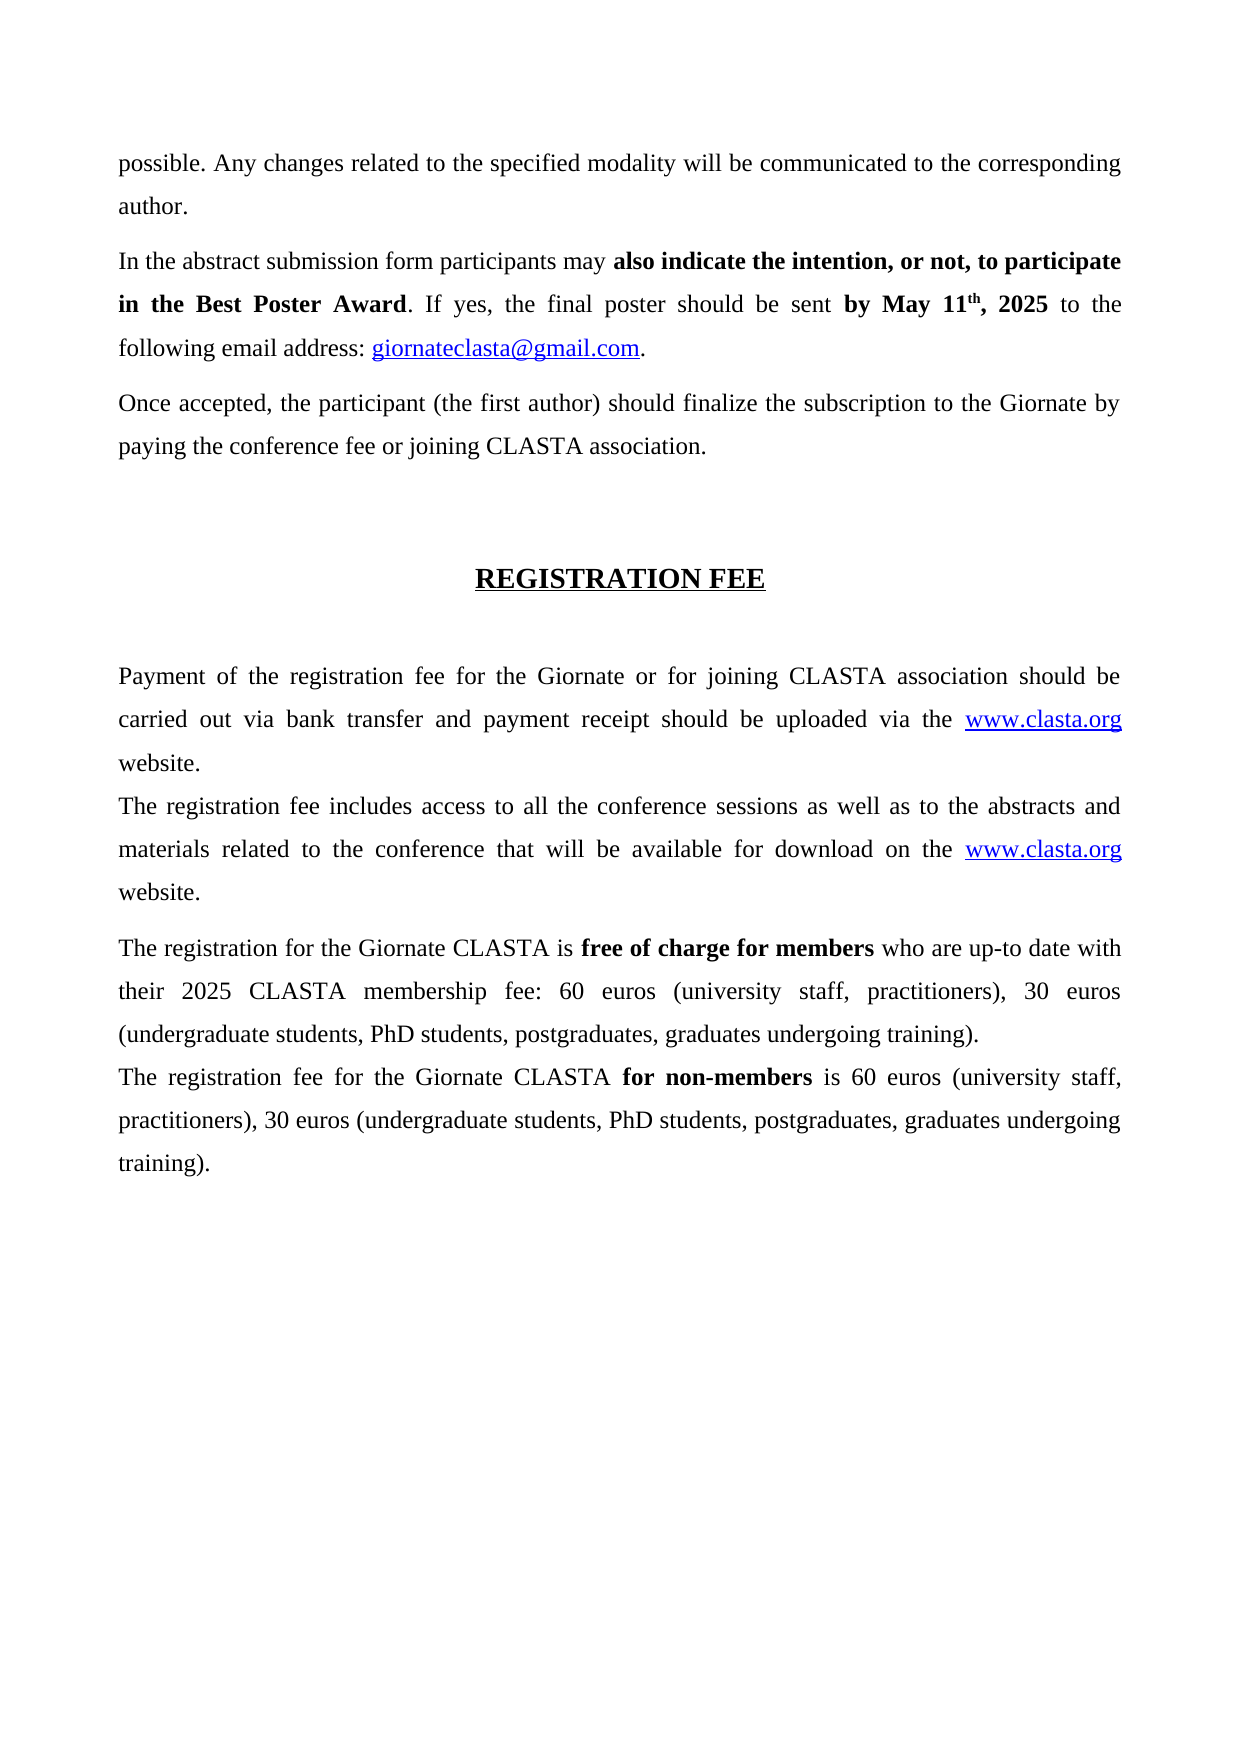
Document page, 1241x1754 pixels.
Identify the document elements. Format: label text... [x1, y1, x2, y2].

text The registration fee includes access to all the conference sessions as well as to the abstracts and materials related to the conference that will be available for download on the www.clasta.org website. [118, 791, 1122, 906]
text Payment of the registration fee for the Giornate or for joining CLASTA association should be carried out via bank transfer and payment receipt should be uploaded via the www.clasta.org website. [118, 661, 1122, 776]
text The registration fee for the Giornate CLASTA for non-members is 60 euros (university staff, practitioners), 30 euros (undergraduate students, PhD students, postgraduates, graduates undergoing training). [118, 1062, 1122, 1177]
text In the abstract submission form participants may also indicate the intention, or not, to participate in the Best Poster Award. If yes, the final poster should be sent by May 11th, 2025 to the following email address: giornateclasta@gmail.com. [118, 246, 1122, 361]
text The registration for the Giornate CLASTA is free of charge for members who are up-to date with their 2025 CLASTA membership fee: 60 euros (university staff, practitioners), 30 euros (undergraduate students, PhD students, postgraduates, graduates undergoing training). [118, 933, 1122, 1048]
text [118, 148, 1122, 219]
text Once accepted, the participant (the first author) should finalize the subscription to the Giornate by paying the conference fee or joining CLASTA association. [118, 388, 1122, 460]
text REGISTRATION FEE [118, 561, 1122, 594]
